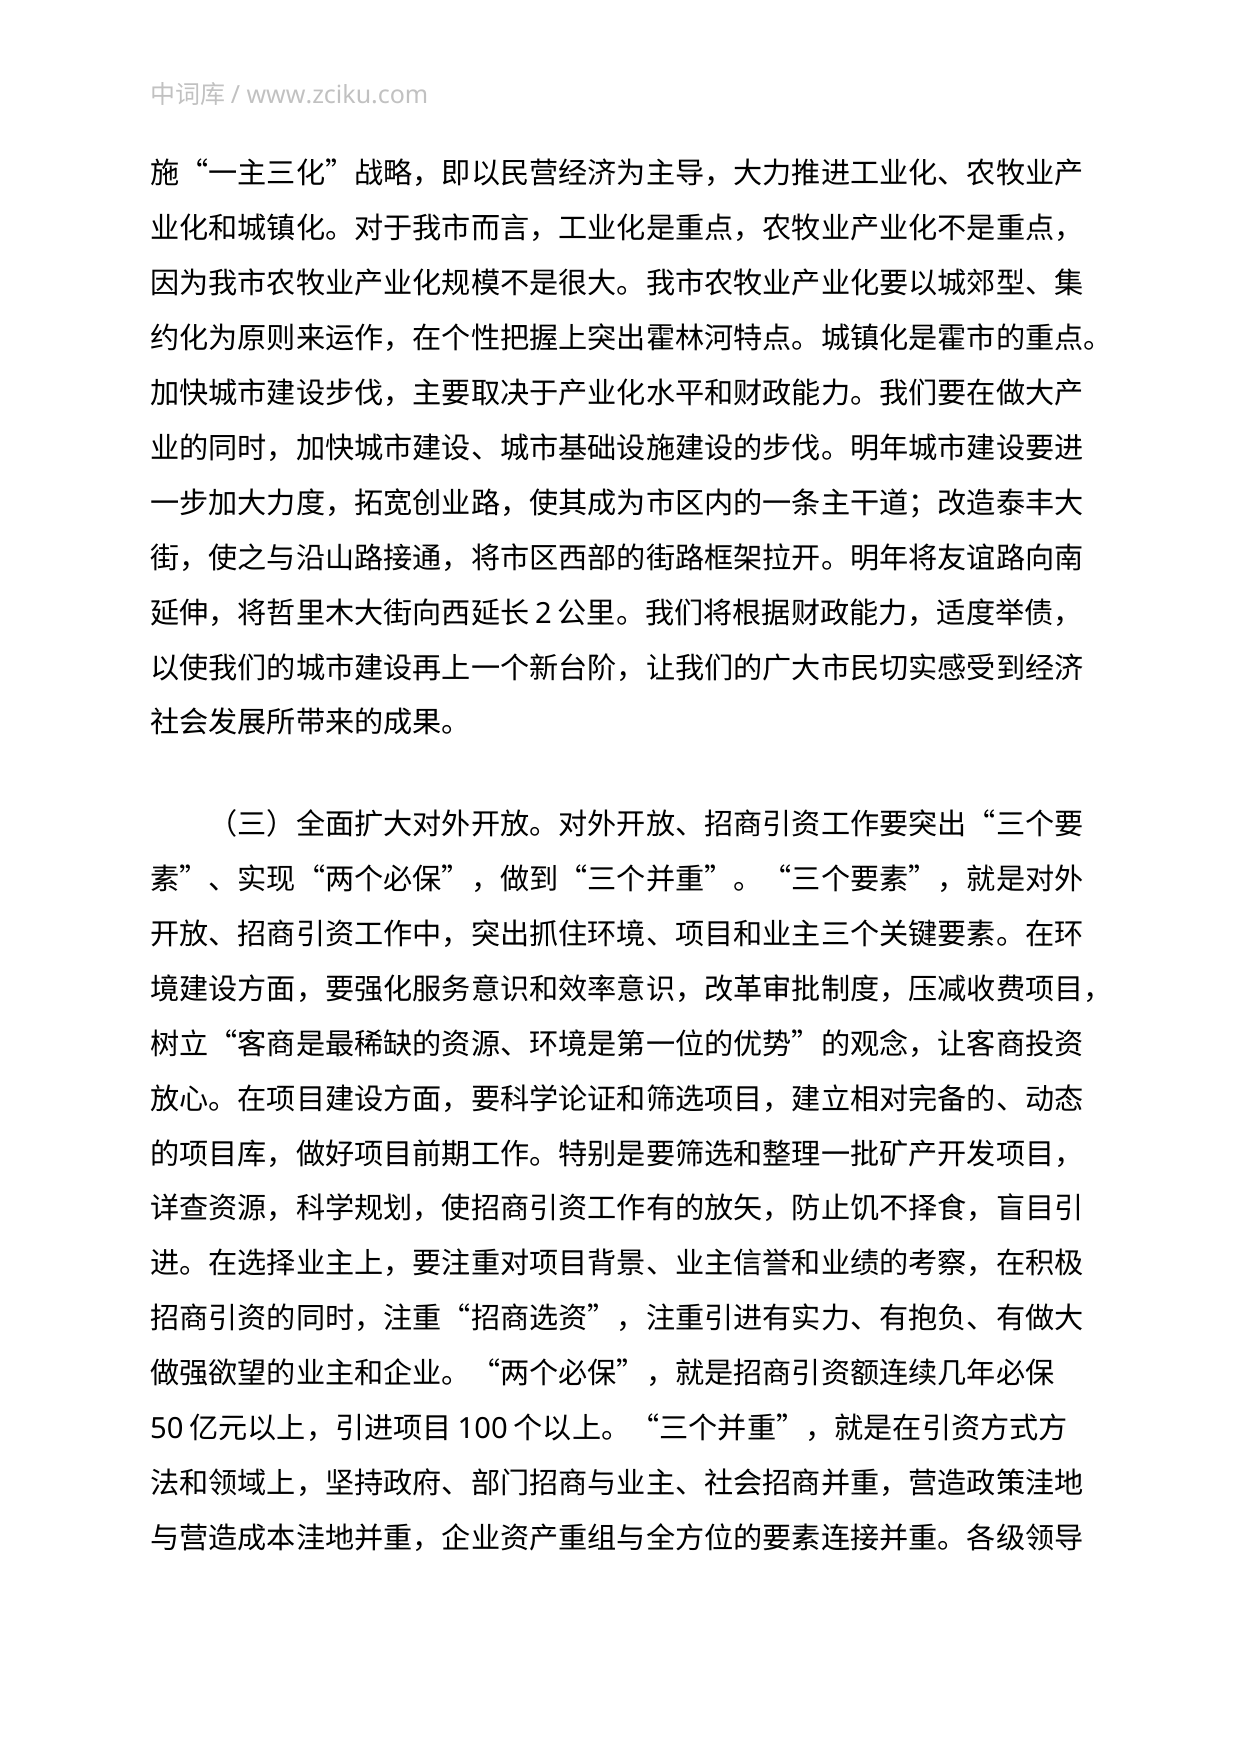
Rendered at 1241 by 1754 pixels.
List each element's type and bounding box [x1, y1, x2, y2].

text [150, 801, 1090, 1557]
text [150, 150, 1090, 741]
